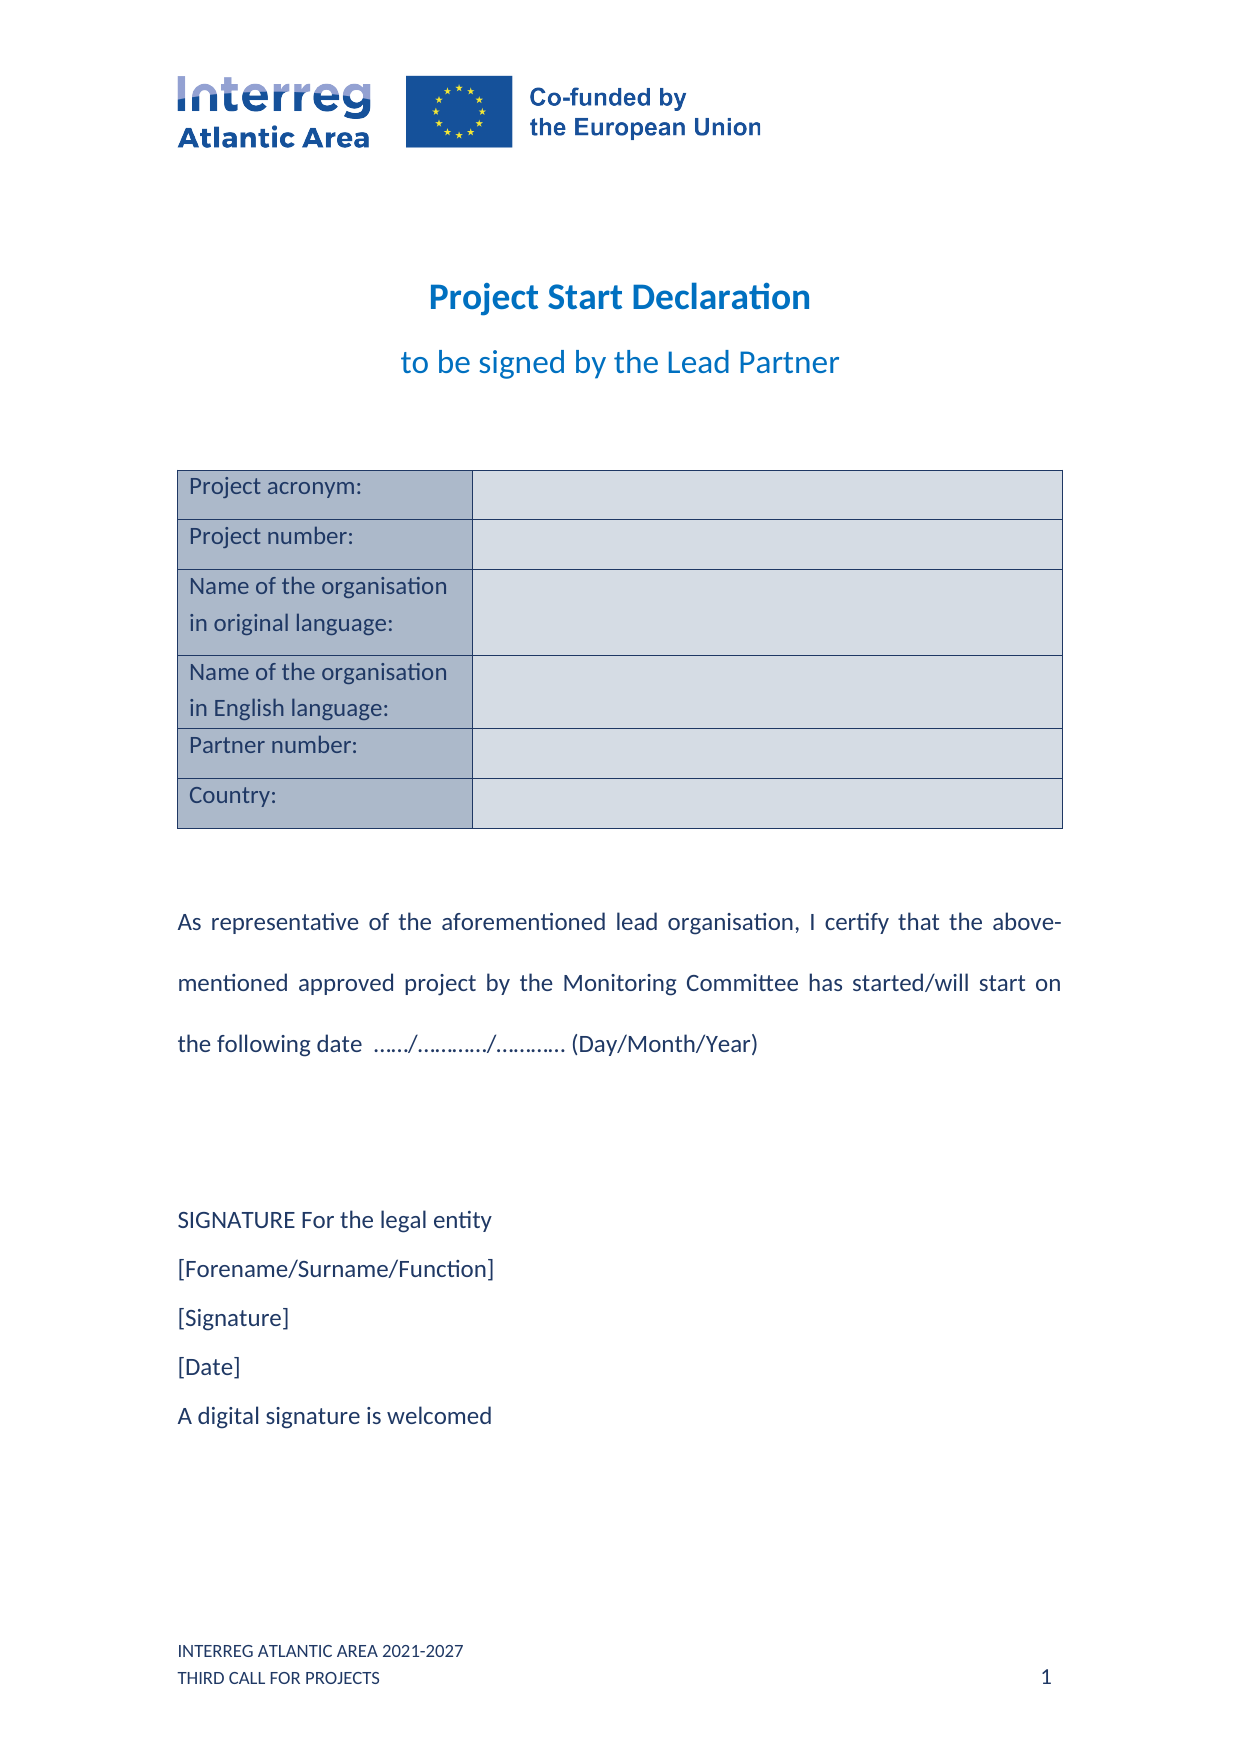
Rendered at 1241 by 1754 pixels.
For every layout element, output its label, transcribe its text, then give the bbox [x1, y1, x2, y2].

table_header [473, 471, 1062, 519]
table_cell Name of the organisation in English language: [178, 656, 472, 728]
table_cell [473, 570, 1062, 655]
text SIGNATURE For the legal entity [177, 1204, 1063, 1234]
text Project Start Declaration [177, 273, 1063, 319]
table_cell Partner number: [178, 729, 472, 778]
table_header Project acronym: [178, 471, 472, 519]
table_cell Name of the organisation in original language: [178, 570, 472, 655]
table_cell [473, 656, 1062, 728]
picture [177, 73, 761, 150]
text [Forename/Surname/Function] [177, 1253, 1063, 1283]
table_cell Project number: [178, 520, 472, 569]
text [Date] [177, 1351, 1063, 1382]
table_cell [473, 779, 1062, 828]
text A digital signature is welcomed [177, 1400, 1063, 1431]
text [Signature] [177, 1302, 1063, 1332]
text to be signed by the Lead Partner [177, 341, 1063, 381]
table_cell [473, 520, 1062, 569]
text As representative of the aforementioned lead organisation, I certify that the above-mentioned approved project by the Monitoring Committee has started/will start on the following date ……/…………/………… (Day/Month/Year) [177, 906, 1063, 1058]
table_cell [473, 729, 1062, 778]
table_cell Country: [178, 779, 472, 828]
